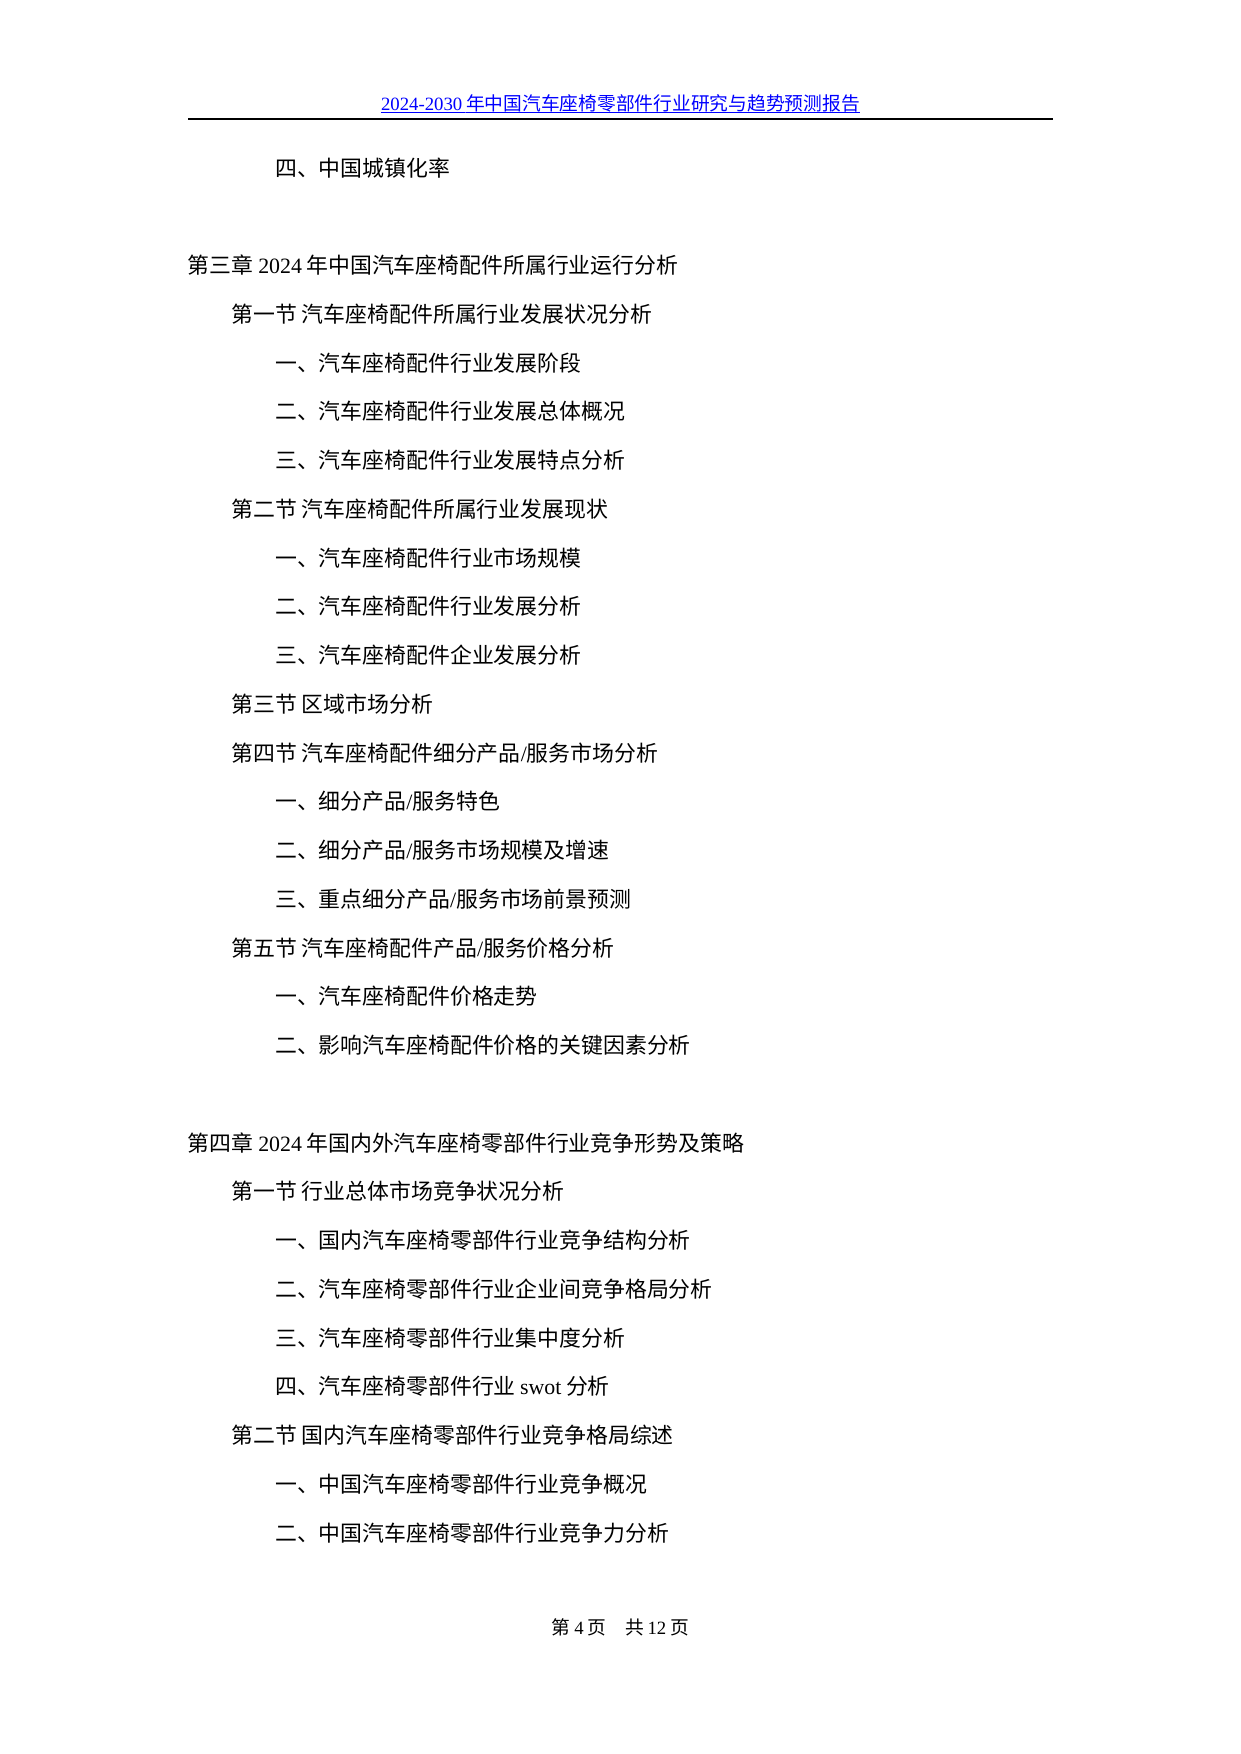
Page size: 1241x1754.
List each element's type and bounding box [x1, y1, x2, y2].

text [187, 150, 1053, 1548]
